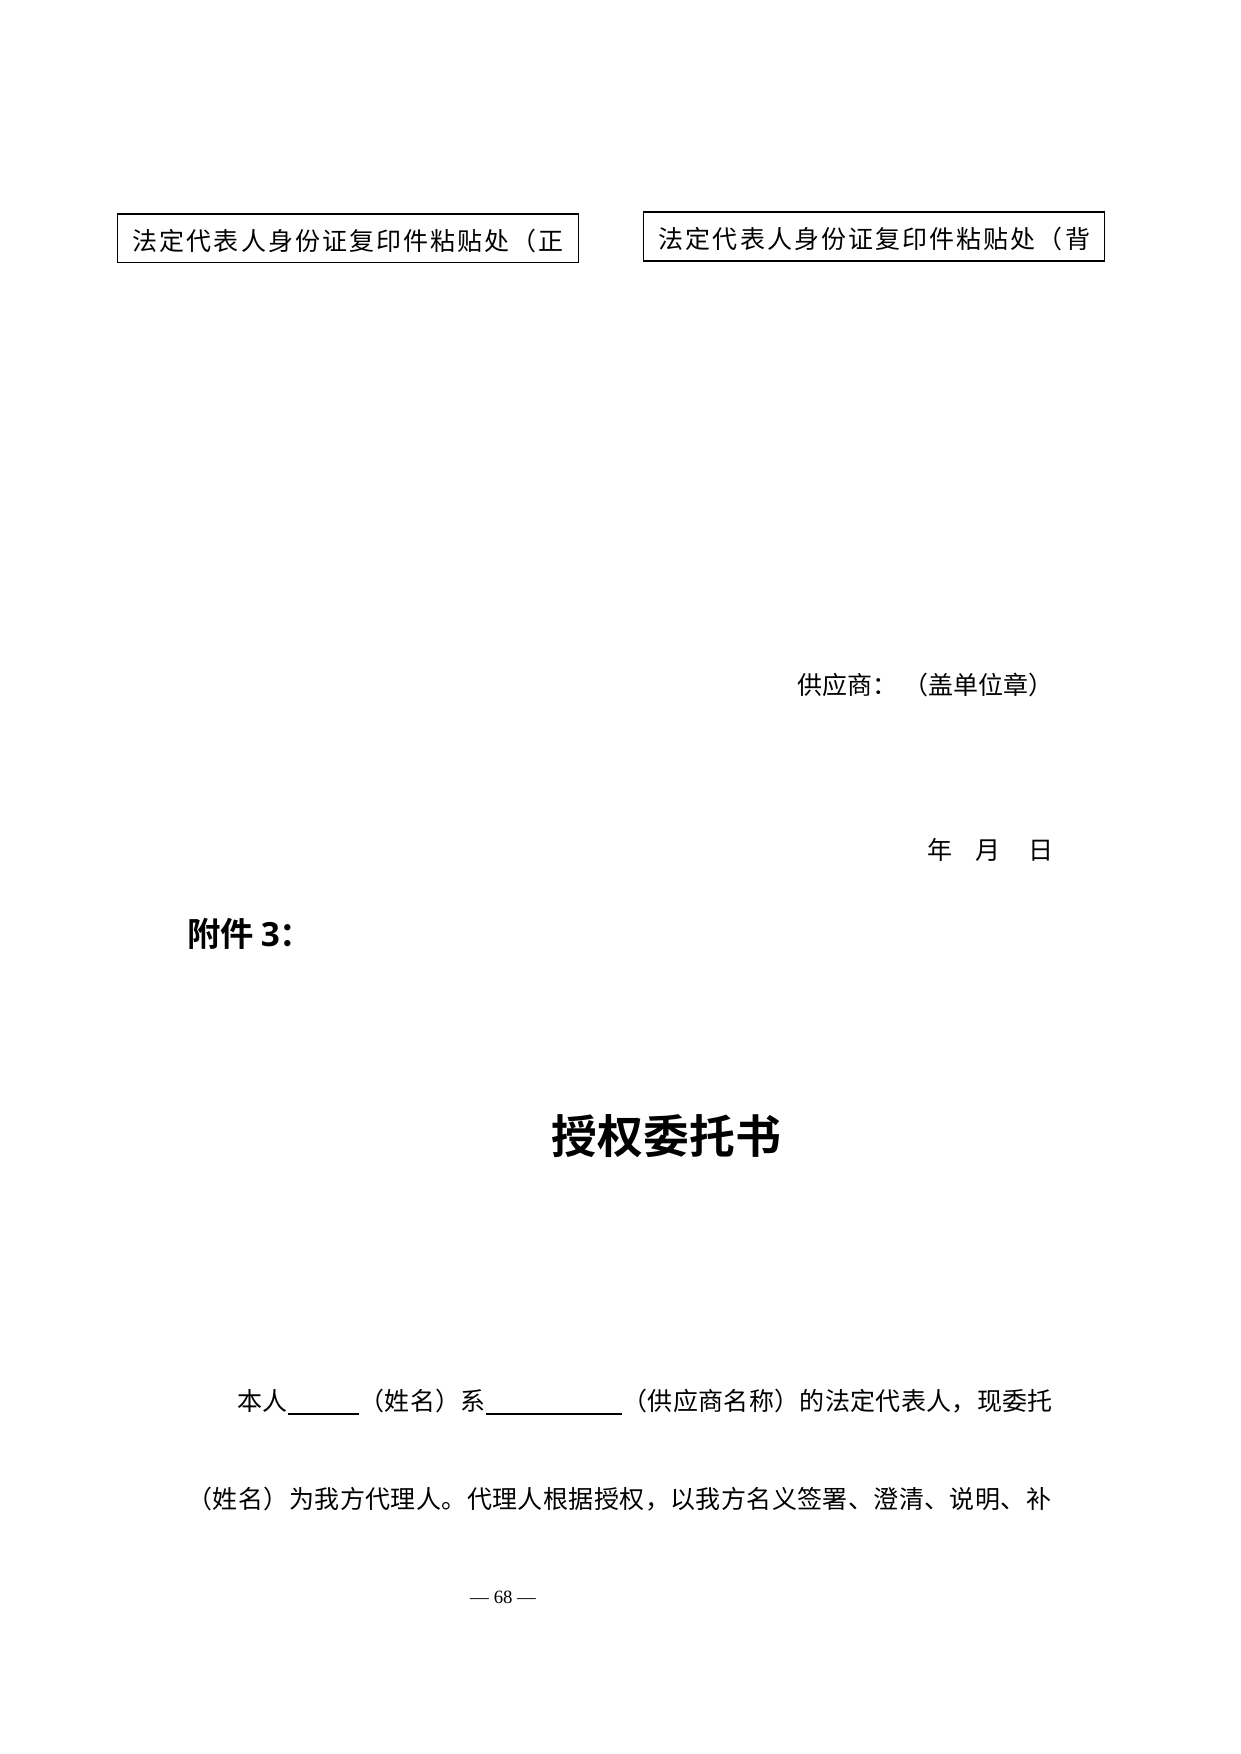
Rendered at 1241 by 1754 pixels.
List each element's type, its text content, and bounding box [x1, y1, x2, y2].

text 供应商： （盖单位章） [187, 651, 1053, 716]
text 授权委托书 [187, 1084, 1053, 1182]
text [187, 1367, 1053, 1530]
text 年 月 日 [187, 816, 1053, 881]
subtitle 附件3： [187, 899, 1053, 964]
